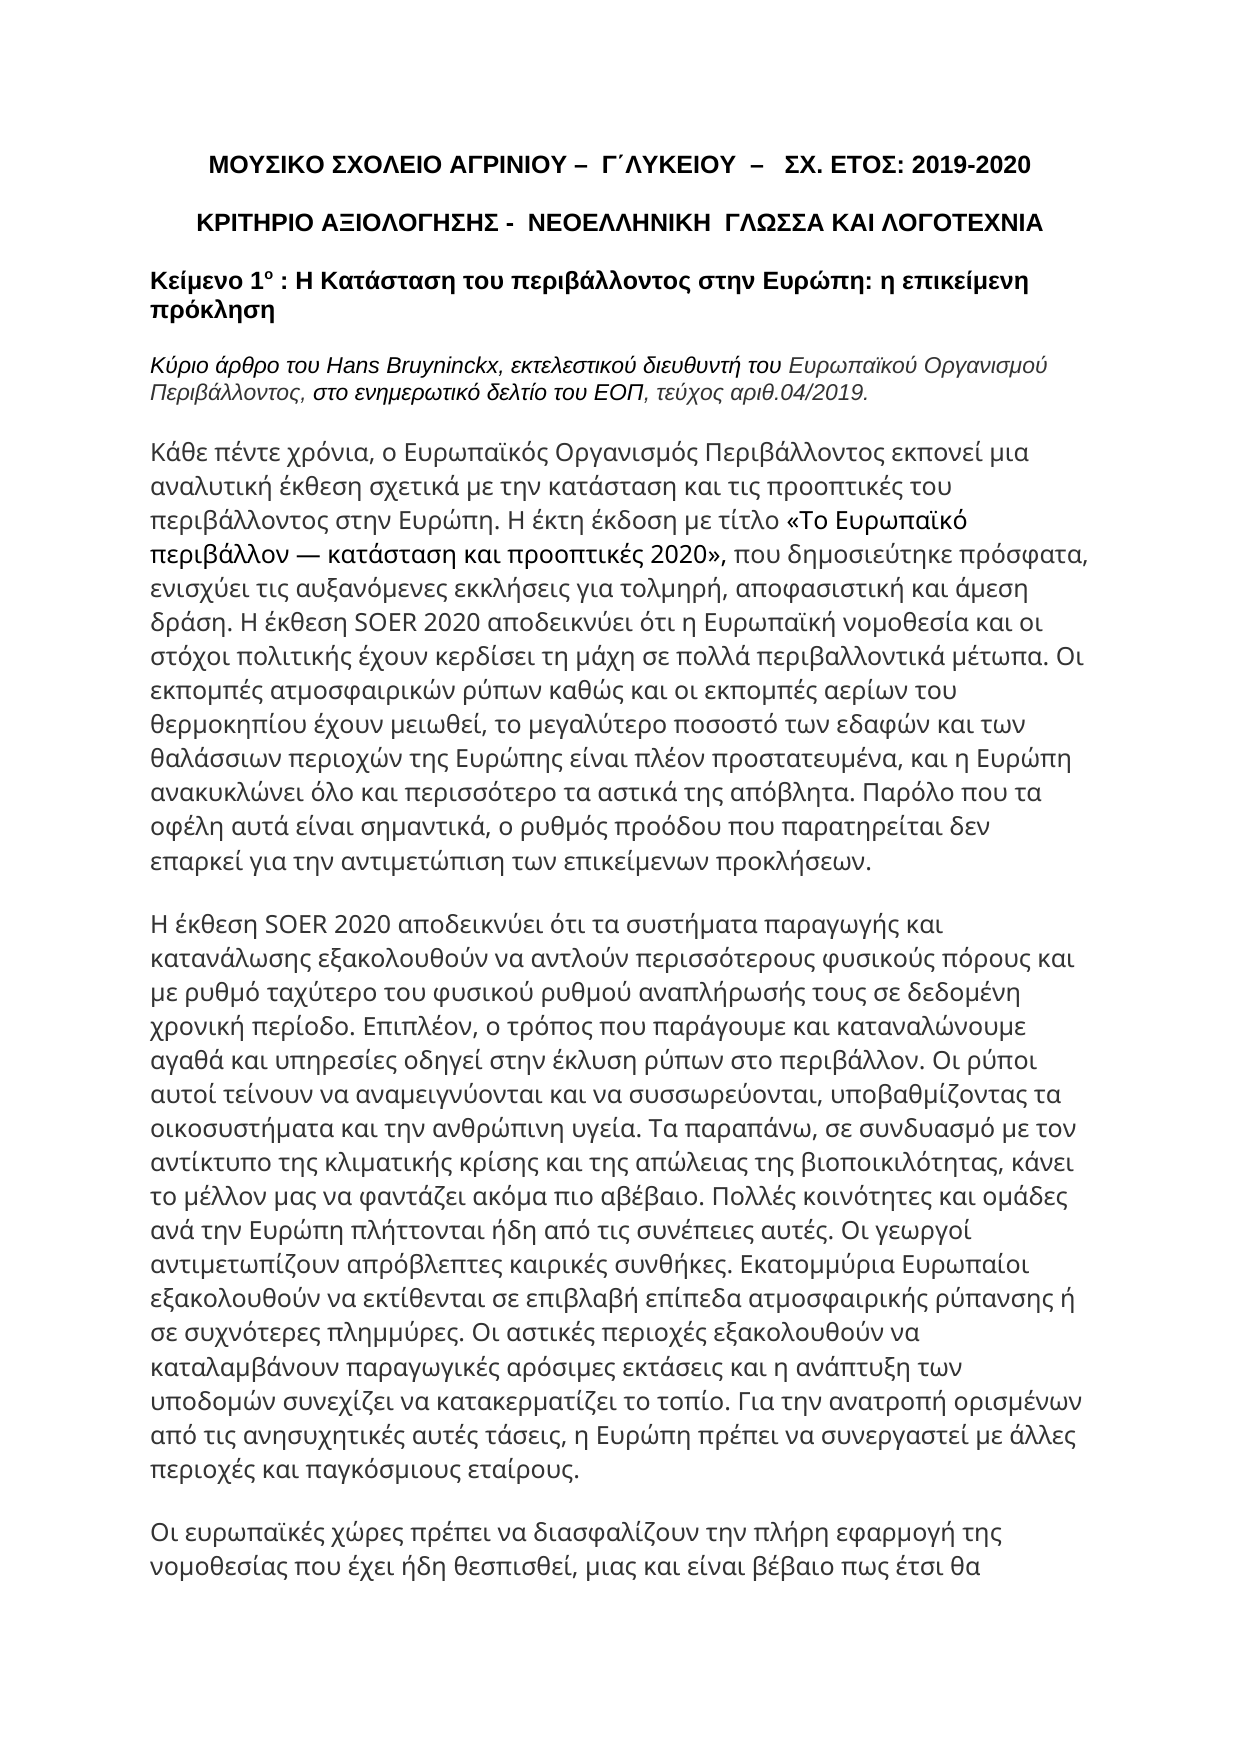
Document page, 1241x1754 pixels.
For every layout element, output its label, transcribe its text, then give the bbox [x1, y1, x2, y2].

text ΚΡΙΤΗΡΙΟ ΑΞΙΟΛΟΓΗΣΗΣ - ΝΕΟΕΛΛΗΝΙΚΗ ΓΛΩΣΣΑ ΚΑΙ ΛΟΓΟΤΕΧΝΙΑ [150, 208, 1090, 237]
text Κύριο άρθρο του Hans Bruyninckx, εκτελεστικού διευθυντή του Ευρωπαϊκού Οργανισμού Περιβάλλοντος, στο ενημερωτικό δελτίο του ΕΟΠ, τεύχος αριθ.04/2019. [150, 352, 1090, 405]
text Κάθε πέντε χρόνια, ο Ευρωπαϊκός Οργανισμός Περιβάλλοντος εκπονεί μια αναλυτική έκθεση σχετικά με την κατάσταση και τις προοπτικές του περιβάλλοντος στην Ευρώπη. Η έκτη έκδοση με τίτλο «Το Ευρωπαϊκό περιβάλλον — κατάσταση και προοπτικές 2020», που δημοσιεύτηκε πρόσφατα, ενισχύει τις αυξανόμενες εκκλήσεις για τολμηρή, αποφασιστική και άμεση δράση. Η έκθεση SOER 2020 αποδεικνύει ότι η Ευρωπαϊκή νομοθεσία και οι στόχοι πολιτικής έχουν κερδίσει τη μάχη σε πολλά περιβαλλοντικά μέτωπα. Οι εκπομπές ατμοσφαιρικών ρύπων καθώς και οι εκπομπές αερίων του θερμοκηπίου έχουν μειωθεί, το μεγαλύτερο ποσοστό των εδαφών και των θαλάσσιων περιοχών της Ευρώπης είναι πλέον προστατευμένα, και η Ευρώπη ανακυκλώνει όλο και περισσότερο τα αστικά της απόβλητα. Παρόλο που τα οφέλη αυτά είναι σημαντικά, ο ρυθμός προόδου που παρατηρείται δεν επαρκεί για την αντιμετώπιση των επικείμενων προκλήσεων. [150, 434, 1090, 877]
text Κείμενο 1ο : Η Κατάσταση του περιβάλλοντος στην Ευρώπη: η επικείμενη πρόκληση [150, 266, 1090, 323]
text Η έκθεση SOER 2020 αποδεικνύει ότι τα συστήματα παραγωγής και κατανάλωσης εξακολουθούν να αντλούν περισσότερους φυσικούς πόρους και με ρυθμό ταχύτερο του φυσικού ρυθμού αναπλήρωσής τους σε δεδομένη χρονική περίοδο. Επιπλέον, ο τρόπος που παράγουμε και καταναλώνουμε αγαθά και υπηρεσίες οδηγεί στην έκλυση ρύπων στο περιβάλλον. Οι ρύποι αυτοί τείνουν να αναμειγνύονται και να συσσωρεύονται, υποβαθμίζοντας τα οικοσυστήματα και την ανθρώπινη υγεία. Τα παραπάνω, σε συνδυασμό με τον αντίκτυπο της κλιματικής κρίσης και της απώλειας της βιοποικιλότητας, κάνει το μέλλον μας να φαντάζει ακόμα πιο αβέβαιο. Πολλές κοινότητες και ομάδες ανά την Ευρώπη πλήττονται ήδη από τις συνέπειες αυτές. Οι γεωργοί αντιμετωπίζουν απρόβλεπτες καιρικές συνθήκες. Εκατομμύρια Ευρωπαίοι εξακολουθούν να εκτίθενται σε επιβλαβή επίπεδα ατμοσφαιρικής ρύπανσης ή σε συχνότερες πλημμύρες. Οι αστικές περιοχές εξακολουθούν να καταλαμβάνουν παραγωγικές αρόσιμες εκτάσεις και η ανάπτυξη των υποδομών συνεχίζει να κατακερματίζει το τοπίο. Για την ανατροπή ορισμένων από τις ανησυχητικές αυτές τάσεις, η Ευρώπη πρέπει να συνεργαστεί με άλλες περιοχές και παγκόσμιους εταίρους. [150, 906, 1090, 1485]
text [150, 1514, 1090, 1583]
text ΜΟΥΣΙΚΟ ΣΧΟΛΕΙΟ ΑΓΡΙΝΙΟΥ – Γ΄ΛΥΚΕΙΟΥ – ΣΧ. ΕΤΟΣ: 2019-2020 [150, 150, 1090, 179]
